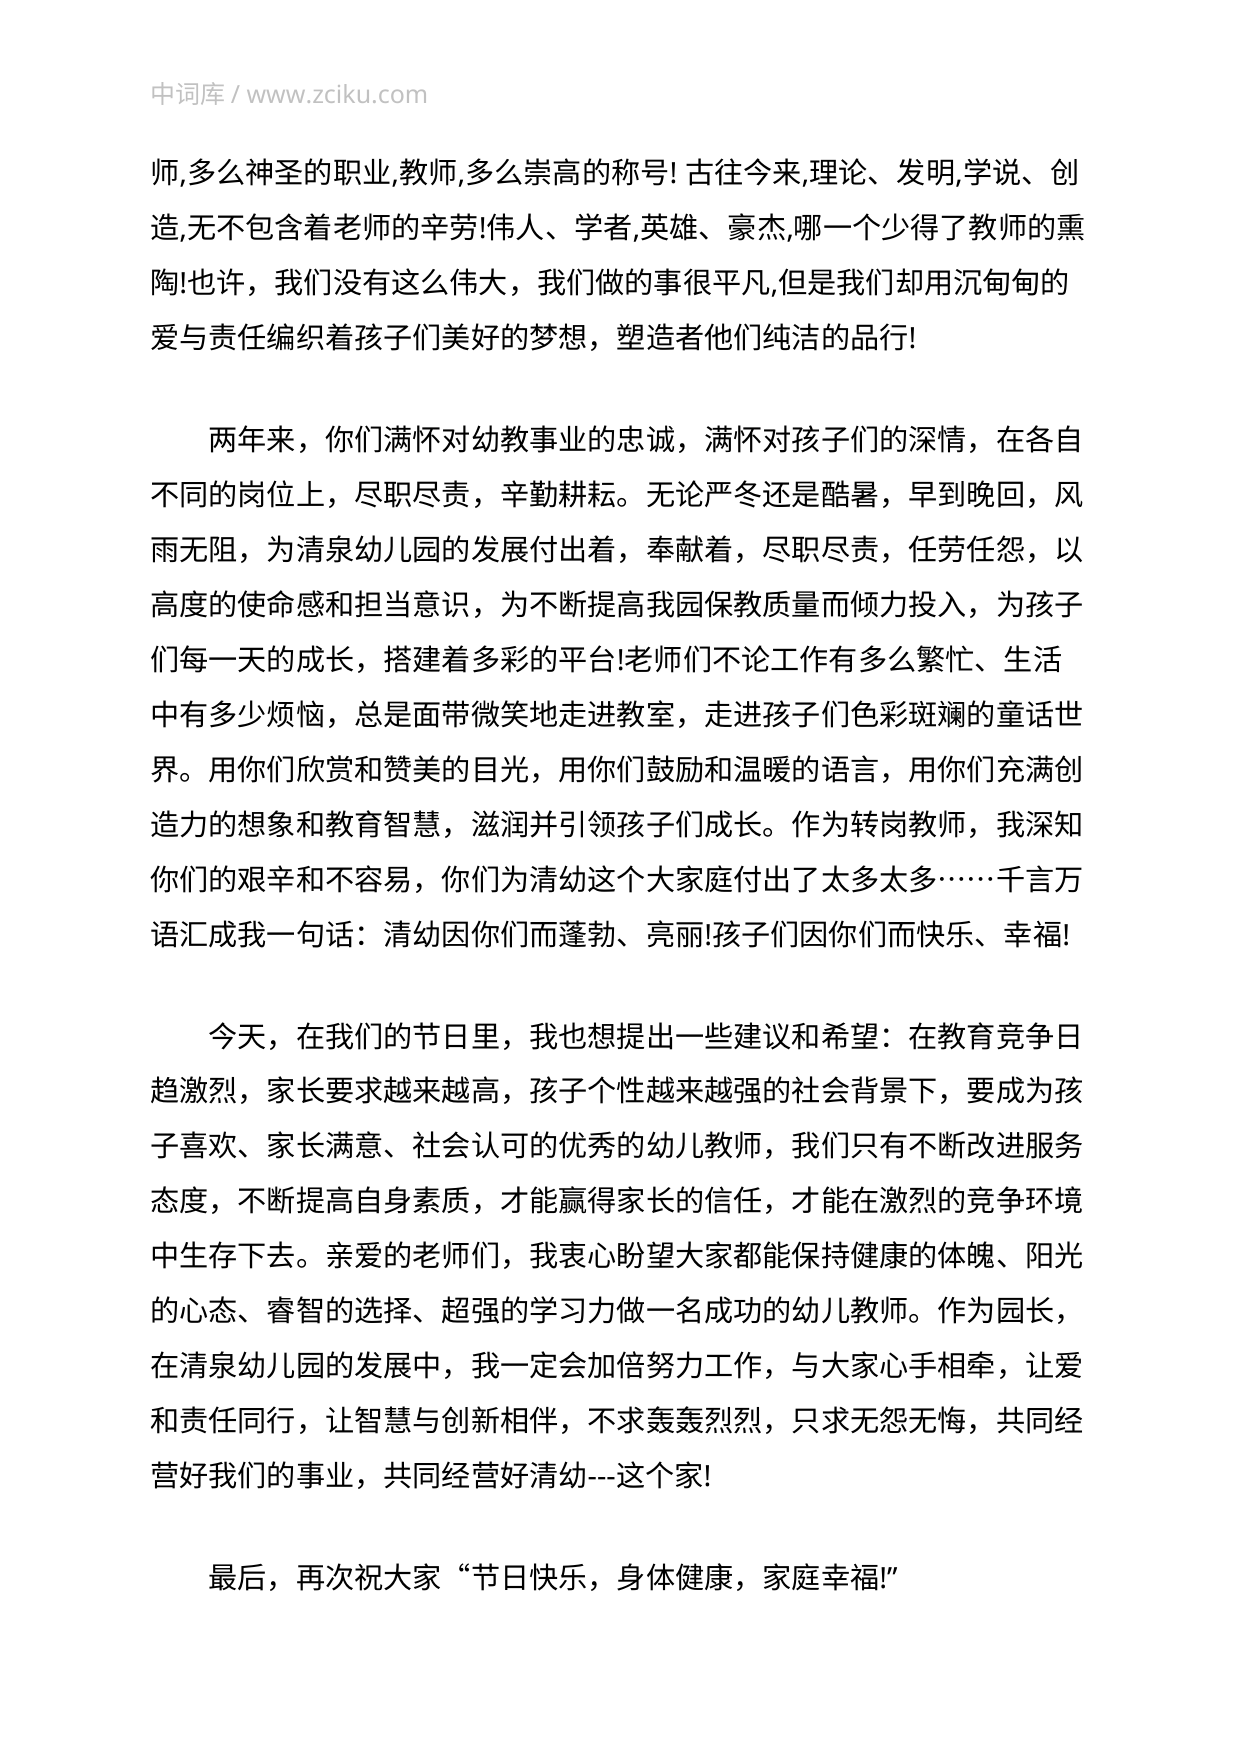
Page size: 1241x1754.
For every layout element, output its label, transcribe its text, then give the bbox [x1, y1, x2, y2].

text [150, 150, 1090, 357]
text 今天，在我们的节日里，我也想提出一些建议和希望：在教育竞争日趋激烈，家长要求越来越高，孩子个性越来越强的社会背景下，要成为孩子喜欢、家长满意、社会认可的优秀的幼儿教师，我们只有不断改进服务态度，不断提高自身素质，才能赢得家长的信任，才能在激烈的竞争环境中生存下去。亲爱的老师们，我衷心盼望大家都能保持健康的体魄、阳光的心态、睿智的选择、超强的学习力做一名成功的幼儿教师。作为园长，在清泉幼儿园的发展中，我一定会加倍努力工作，与大家心手相牵，让爱和责任同行，让智慧与创新相伴，不求轰轰烈烈，只求无怨无悔，共同经营好我们的事业，共同经营好清幼---这个家! [150, 1013, 1090, 1495]
text 最后，再次祝大家“节日快乐，身体健康，家庭幸福!” [150, 1554, 1090, 1597]
text 两年来，你们满怀对幼教事业的忠诚，满怀对孩子们的深情，在各自不同的岗位上，尽职尽责，辛勤耕耘。无论严冬还是酷暑，早到晚回，风雨无阻，为清泉幼儿园的发展付出着，奉献着，尽职尽责，任劳任怨，以高度的使命感和担当意识，为不断提高我园保教质量而倾力投入，为孩子们每一天的成长，搭建着多彩的平台!老师们不论工作有多么繁忙、生活中有多少烦恼，总是面带微笑地走进教室，走进孩子们色彩斑斓的童话世界。用你们欣赏和赞美的目光，用你们鼓励和温暖的语言，用你们充满创造力的想象和教育智慧，滋润并引领孩子们成长。作为转岗教师，我深知你们的艰辛和不容易，你们为清幼这个大家庭付出了太多太多……千言万语汇成我一句话：清幼因你们而蓬勃、亮丽!孩子们因你们而快乐、幸福! [150, 417, 1090, 953]
